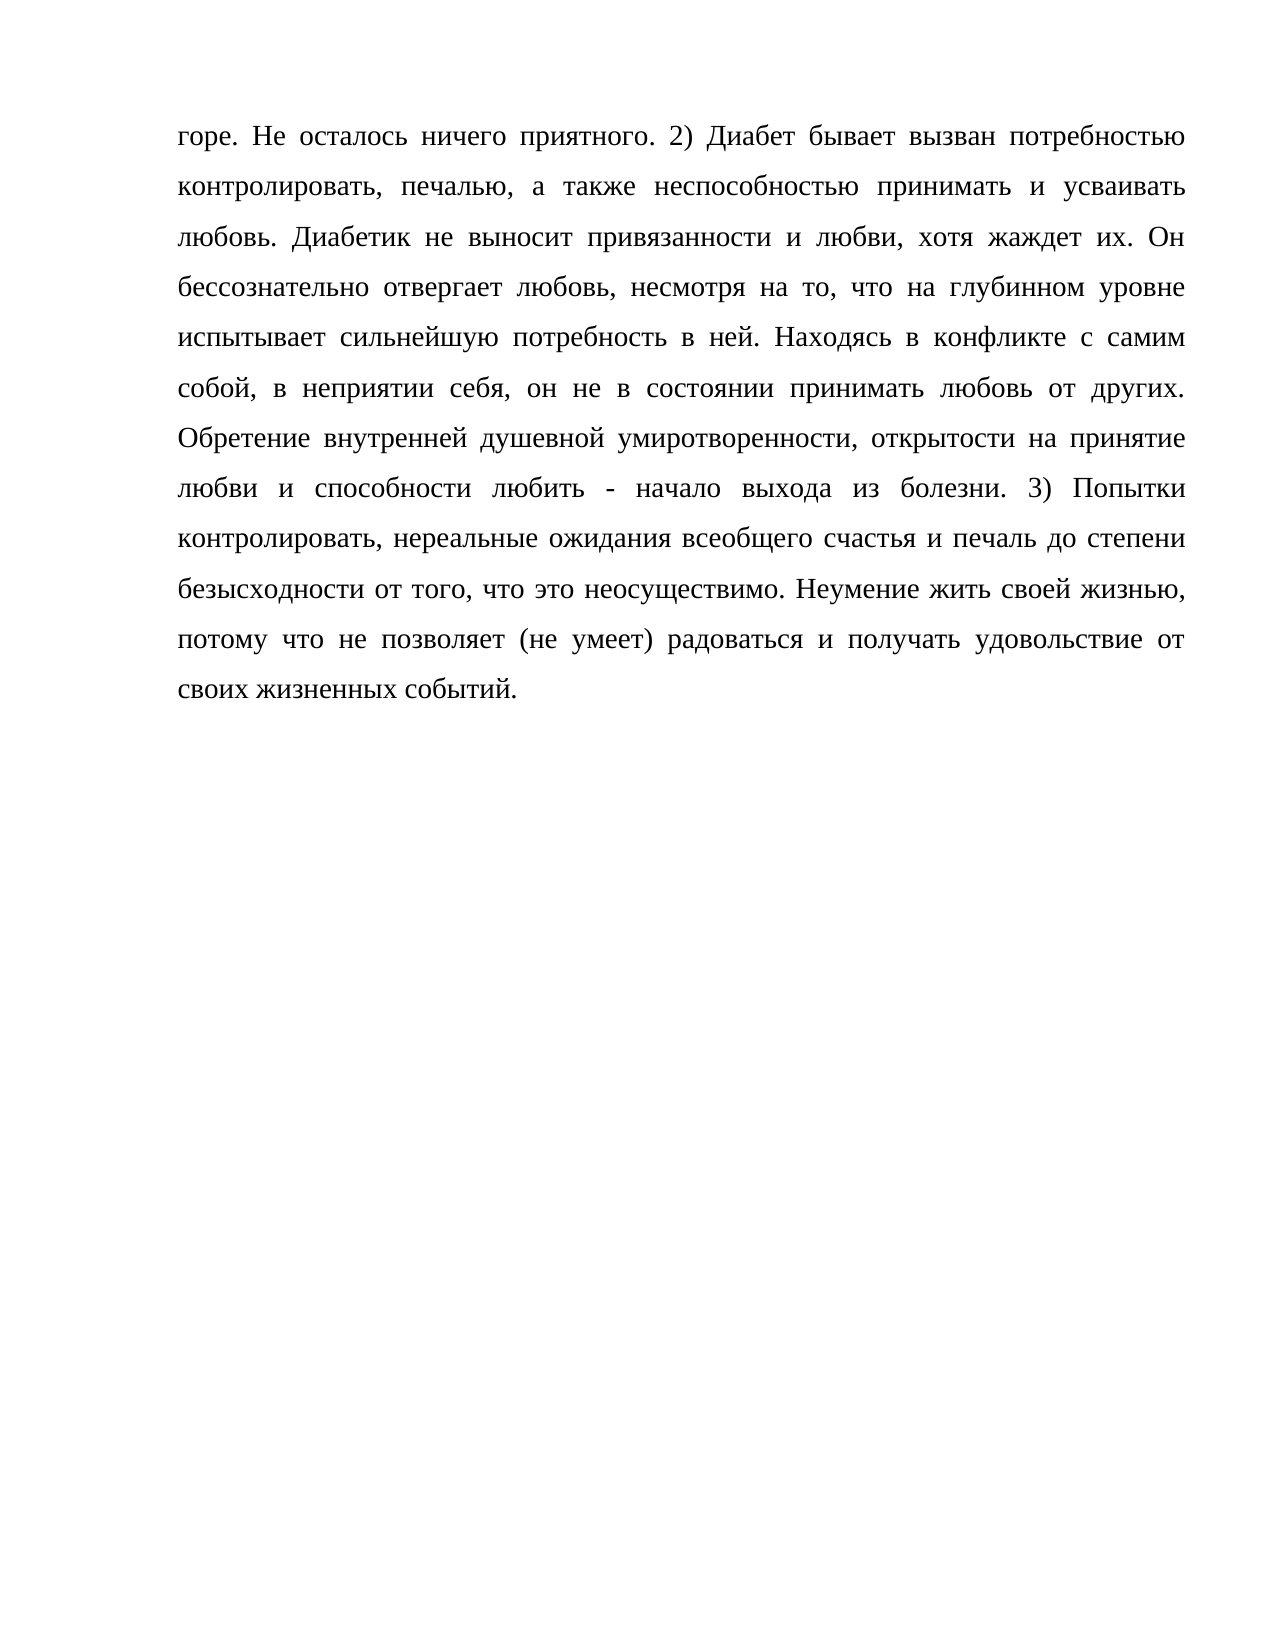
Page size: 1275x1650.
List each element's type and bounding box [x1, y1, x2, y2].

text [177, 118, 1186, 705]
